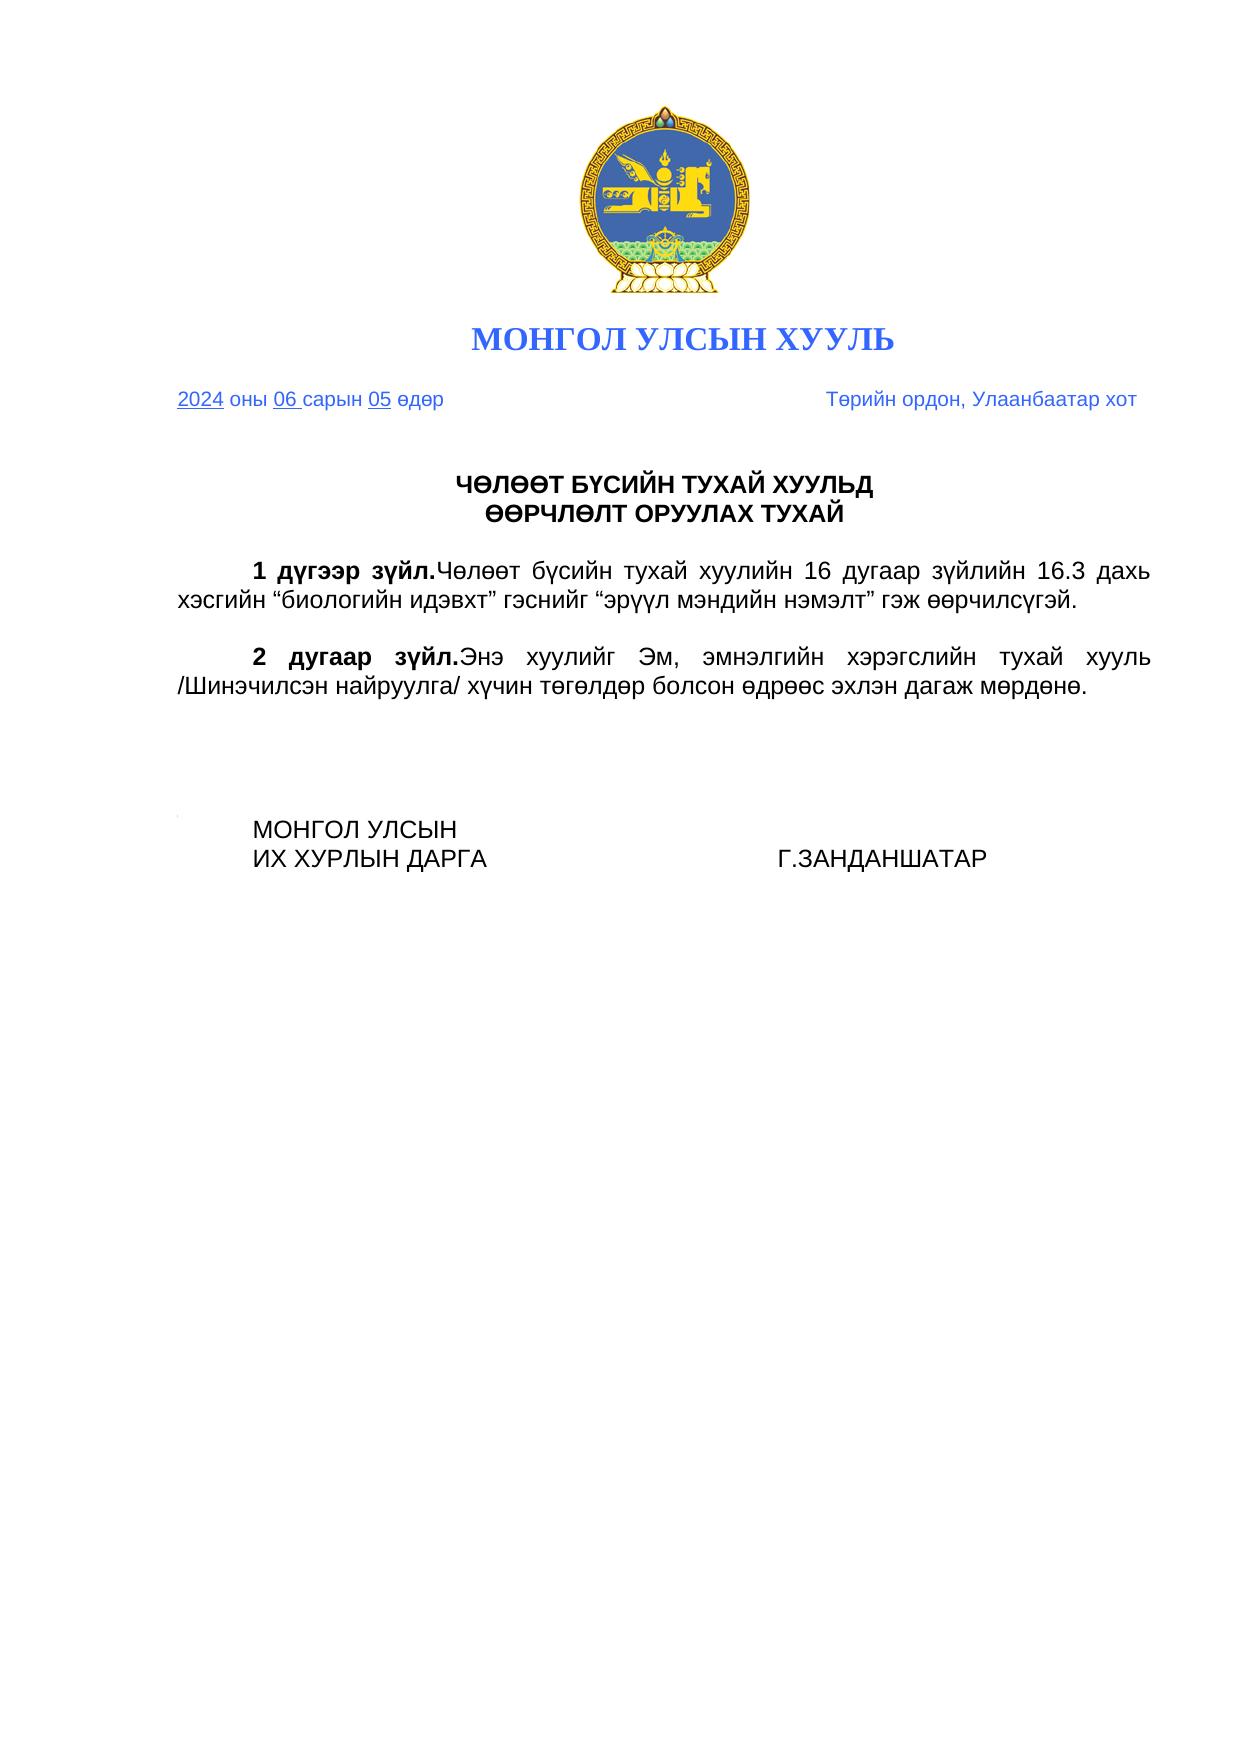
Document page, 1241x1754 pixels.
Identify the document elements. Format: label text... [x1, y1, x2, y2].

text 1 дүгээр зүйл.Чөлөөт бүсийн тухай хуулийн 16 дугаар зүйлийн 16.3 дахь хэсгийн “биологийн идэвхт” гэснийг “эрүүл мэндийн нэмэлт” гэж өөрчилсүгэй. [177, 556, 1152, 614]
text ИХ ХУРЛЫН ДАРГА Г.ЗАНДАНШАТАР [252, 844, 1152, 872]
text 2024 оны 06 сарын 05 өдөр Төрийн ордон, Улаанбаатар хот [177, 387, 1152, 411]
title МОНГОЛ УЛСЫН ХУУЛЬ [177, 319, 1189, 358]
text МОНГОЛ УЛСЫН [252, 815, 1152, 844]
text ЧӨЛӨӨТ БҮСИЙН ТУХАЙ ХУУЛЬД [177, 470, 1152, 499]
text ӨӨРЧЛӨЛТ ОРУУЛАХ ТУХАЙ [177, 499, 1152, 527]
text 2 дугаар зүйл.Энэ хуулийг Эм, эмнэлгийн хэрэгслийн тухай хууль /Шинэчилсэн найруулга/ хүчин төгөлдөр болсон өдрөөс эхлэн дагаж мөрдөнө. [177, 642, 1152, 700]
picture [579, 105, 750, 293]
